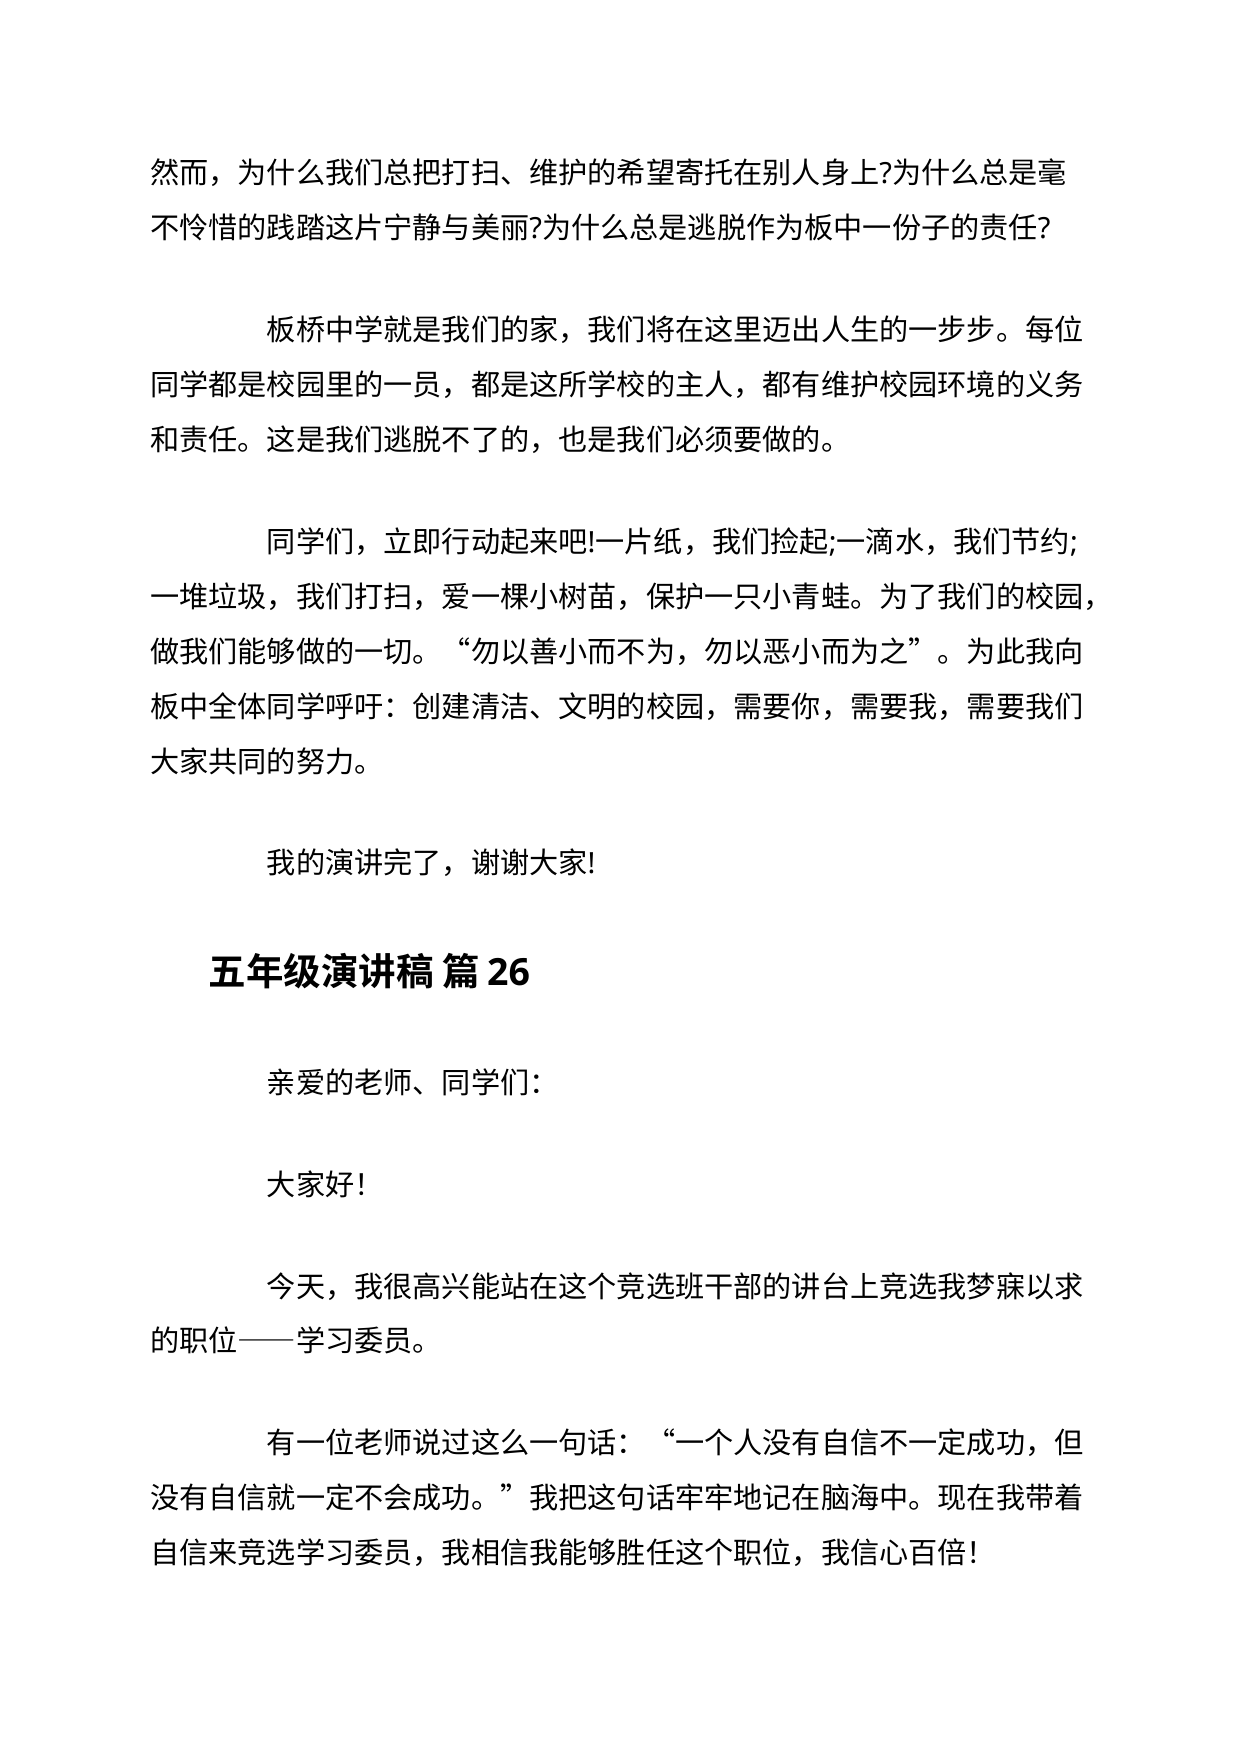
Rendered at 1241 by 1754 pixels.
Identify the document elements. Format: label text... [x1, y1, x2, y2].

text 亲爱的老师、同学们： [150, 1059, 1090, 1102]
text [150, 150, 1090, 247]
text 板桥中学就是我们的家，我们将在这里迈出人生的一步步。每位同学都是校园里的一员，都是这所学校的主人，都有维护校园环境的义务和责任。这是我们逃脱不了的，也是我们必须要做的。 [150, 307, 1090, 459]
text 今天，我很高兴能站在这个竞选班干部的讲台上竞选我梦寐以求的职位——学习委员。 [150, 1263, 1090, 1360]
text 有一位老师说过这么一句话：“一个人没有自信不一定成功，但没有自信就一定不会成功。”我把这句话牢牢地记在脑海中。现在我带着自信来竞选学习委员，我相信我能够胜任这个职位，我信心百倍！ [150, 1420, 1090, 1572]
text 我的演讲完了，谢谢大家! [150, 840, 1090, 882]
text 同学们，立即行动起来吧!一片纸，我们捡起;一滴水，我们节约;一堆垃圾，我们打扫，爱一棵小树苗，保护一只小青蛙。为了我们的校园，做我们能够做的一切。“勿以善小而不为，勿以恶小而为之”。为此我向板中全体同学呼吁：创建清洁、文明的校园，需要你，需要我，需要我们大家共同的努力。 [150, 518, 1090, 781]
text 大家好！ [150, 1161, 1090, 1204]
text 五年级演讲稿 篇26 [150, 942, 1090, 996]
